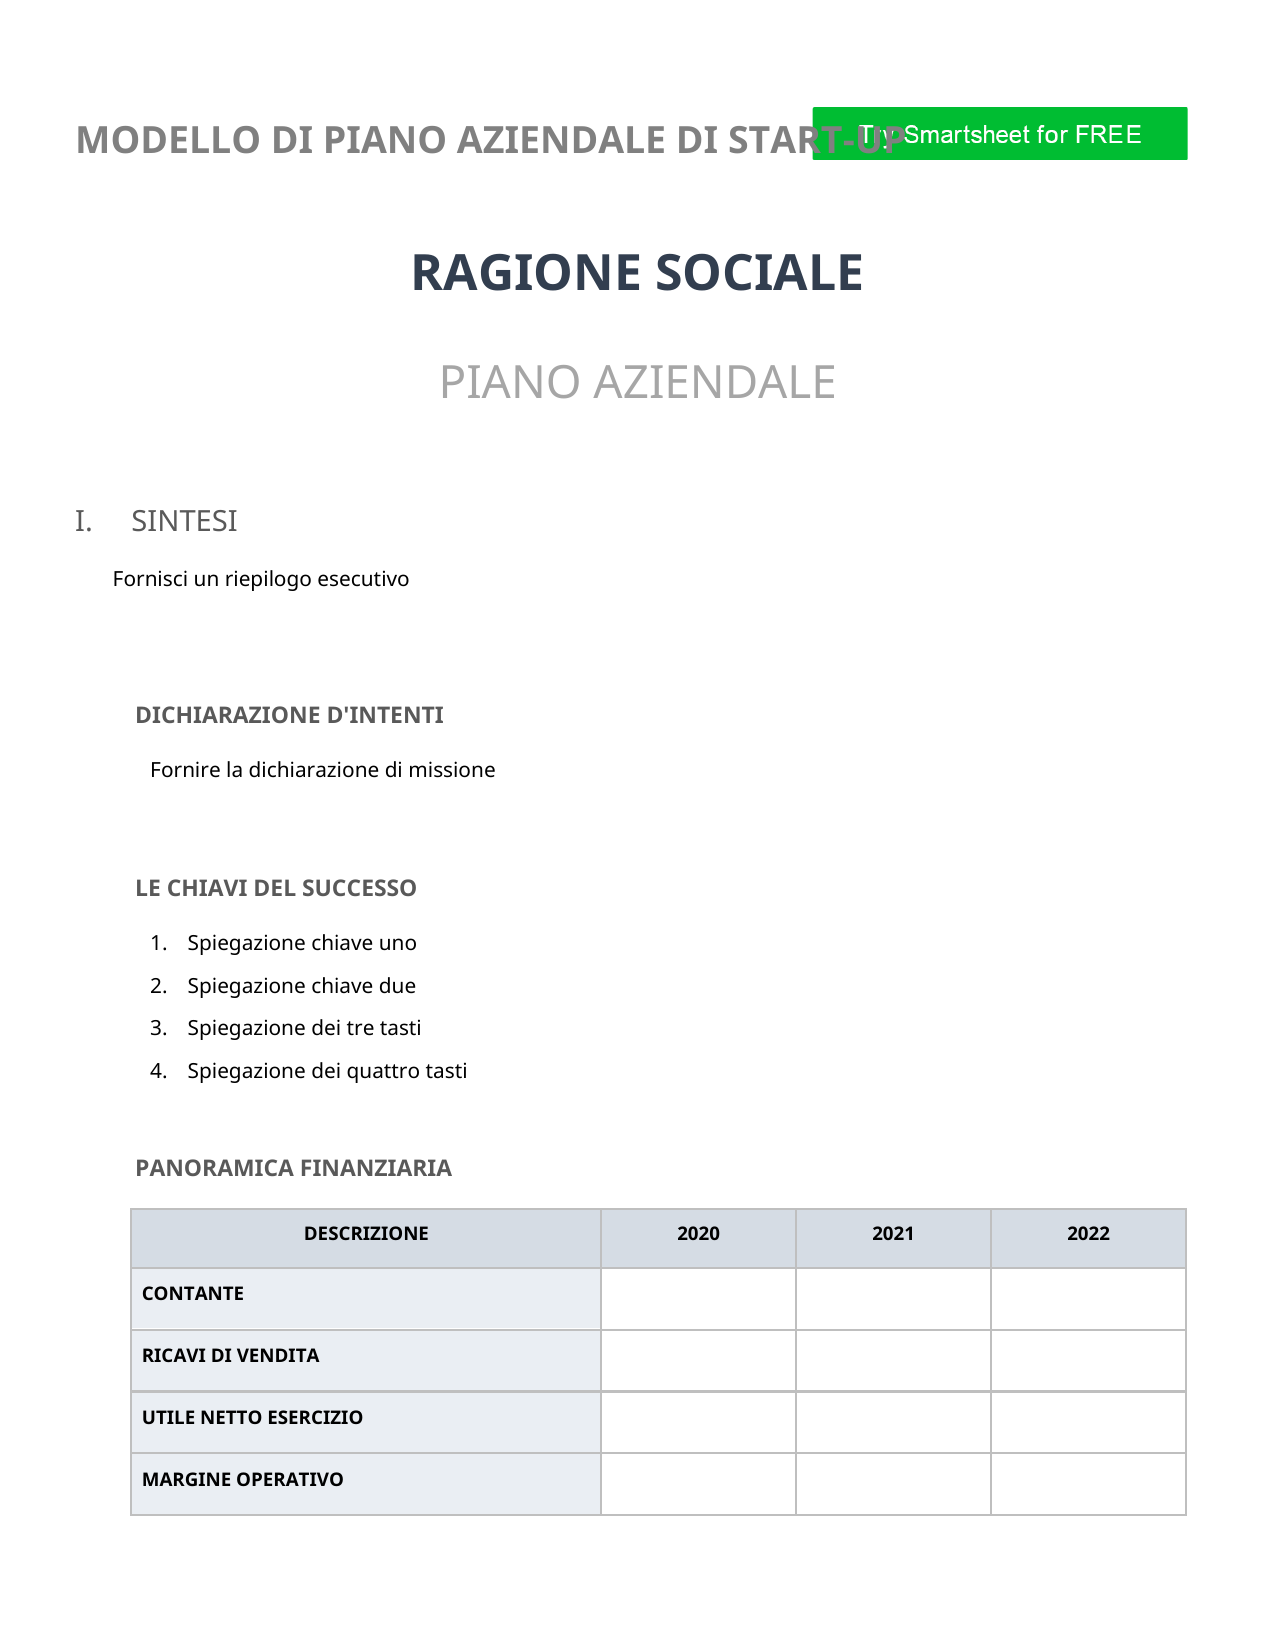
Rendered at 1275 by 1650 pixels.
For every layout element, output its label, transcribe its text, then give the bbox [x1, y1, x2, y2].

subtitle DICHIARAZIONE D'INTENTI [135, 699, 1200, 730]
table_cell CONTANTE [132, 1269, 600, 1328]
list Spiegazione chiave due [150, 971, 1200, 999]
list Spiegazione dei tre tasti [150, 1013, 1200, 1042]
table_cell [797, 1393, 990, 1452]
table_cell [992, 1331, 1185, 1390]
table_cell [797, 1331, 990, 1390]
table_cell [992, 1269, 1185, 1328]
text PIANO AZIENDALE [75, 349, 1200, 412]
table_cell MARGINE OPERATIVO [132, 1454, 600, 1514]
table_header DESCRIZIONE [132, 1210, 600, 1267]
list Spiegazione dei quattro tasti [150, 1056, 1200, 1127]
picture [812, 107, 1188, 114]
list Spiegazione chiave uno [150, 928, 1200, 957]
table_cell [602, 1393, 795, 1452]
table_cell [992, 1454, 1185, 1514]
table_cell [602, 1331, 795, 1390]
table_cell [992, 1393, 1185, 1452]
subtitle PANORAMICA FINANZIARIA [135, 1152, 1200, 1183]
table_header 2021 [797, 1210, 990, 1267]
subtitle SINTESI [75, 500, 1200, 539]
text Fornisci un riepilogo esecutivo [112, 564, 1200, 650]
table_cell [602, 1454, 795, 1514]
table_cell [797, 1454, 990, 1514]
text RAGIONE SOCIALE [75, 237, 1200, 305]
table_cell UTILE NETTO ESERCIZIO [132, 1393, 600, 1452]
text Fornire la dichiarazione di missione [150, 755, 1200, 784]
table_cell [797, 1269, 990, 1328]
table_header 2020 [602, 1210, 795, 1267]
table_header 2022 [992, 1210, 1185, 1267]
table_cell [602, 1269, 795, 1328]
text MODELLO DI PIANO AZIENDALE DI START-UP [75, 114, 1200, 165]
subtitle LE CHIAVI DEL SUCCESSO [135, 872, 1200, 903]
table_cell RICAVI DI VENDITA [132, 1331, 600, 1390]
